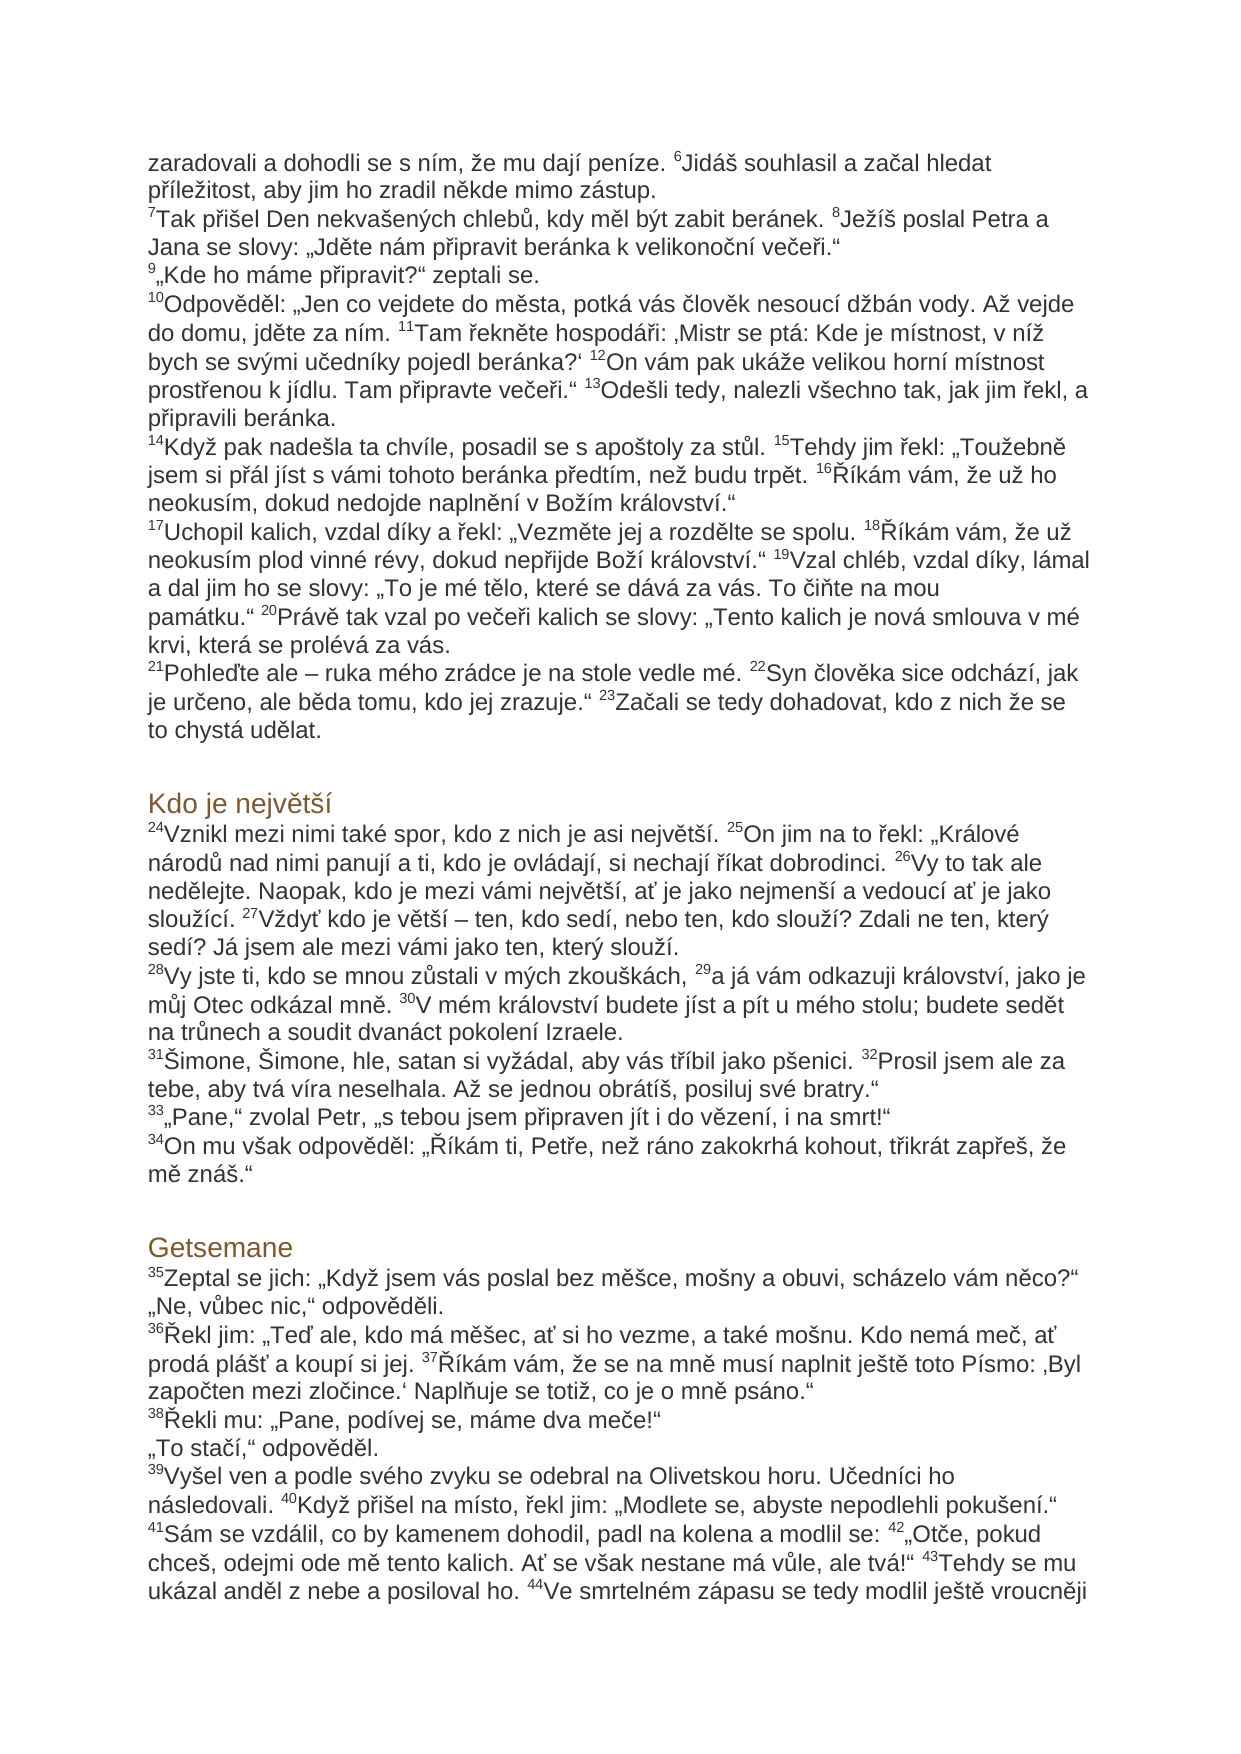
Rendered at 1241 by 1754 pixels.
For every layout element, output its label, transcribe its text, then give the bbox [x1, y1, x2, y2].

text Kdo je největší [148, 787, 1093, 819]
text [148, 148, 1093, 771]
text Getsemane [148, 1231, 1093, 1263]
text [148, 1263, 1093, 1605]
text 24Vznikl mezi nimi také spor, kdo z nich je asi největší. 25On jim na to řekl: „Králové národů nad nimi panují a ti, kdo je ovládají, si nechají říkat dobrodinci. 26Vy to tak ale nedělejte. Naopak, kdo je mezi vámi největší, ať je jako nejmenší a vedoucí ať je jako sloužící. 27Vždyť kdo je větší – ten, kdo sedí, nebo ten, kdo slouží? Zdali ne ten, který sedí? Já jsem ale mezi vámi jako ten, který slouží. 28Vy jste ti, kdo se mnou zůstali v mých zkouškách, 29a já vám odkazuji království, jako je můj Otec odkázal mně. 30V mém království budete jíst a pít u mého stolu; budete sedět na trůnech a soudit dvanáct pokolení Izraele. 31Šimone, Šimone, hle, satan si vyžádal, aby vás tříbil jako pšenici. 32Prosil jsem ale za tebe, aby tvá víra neselhala. Až se jednou obrátíš, posiluj své bratry.“ 33„Pane,“ zvolal Petr, „s tebou jsem připraven jít i do vězení, i na smrt!“ 34On mu však odpověděl: „Říkám ti, Petře, než ráno zakokrhá kohout, třikrát zapřeš, že mě znáš.“ [148, 819, 1093, 1215]
